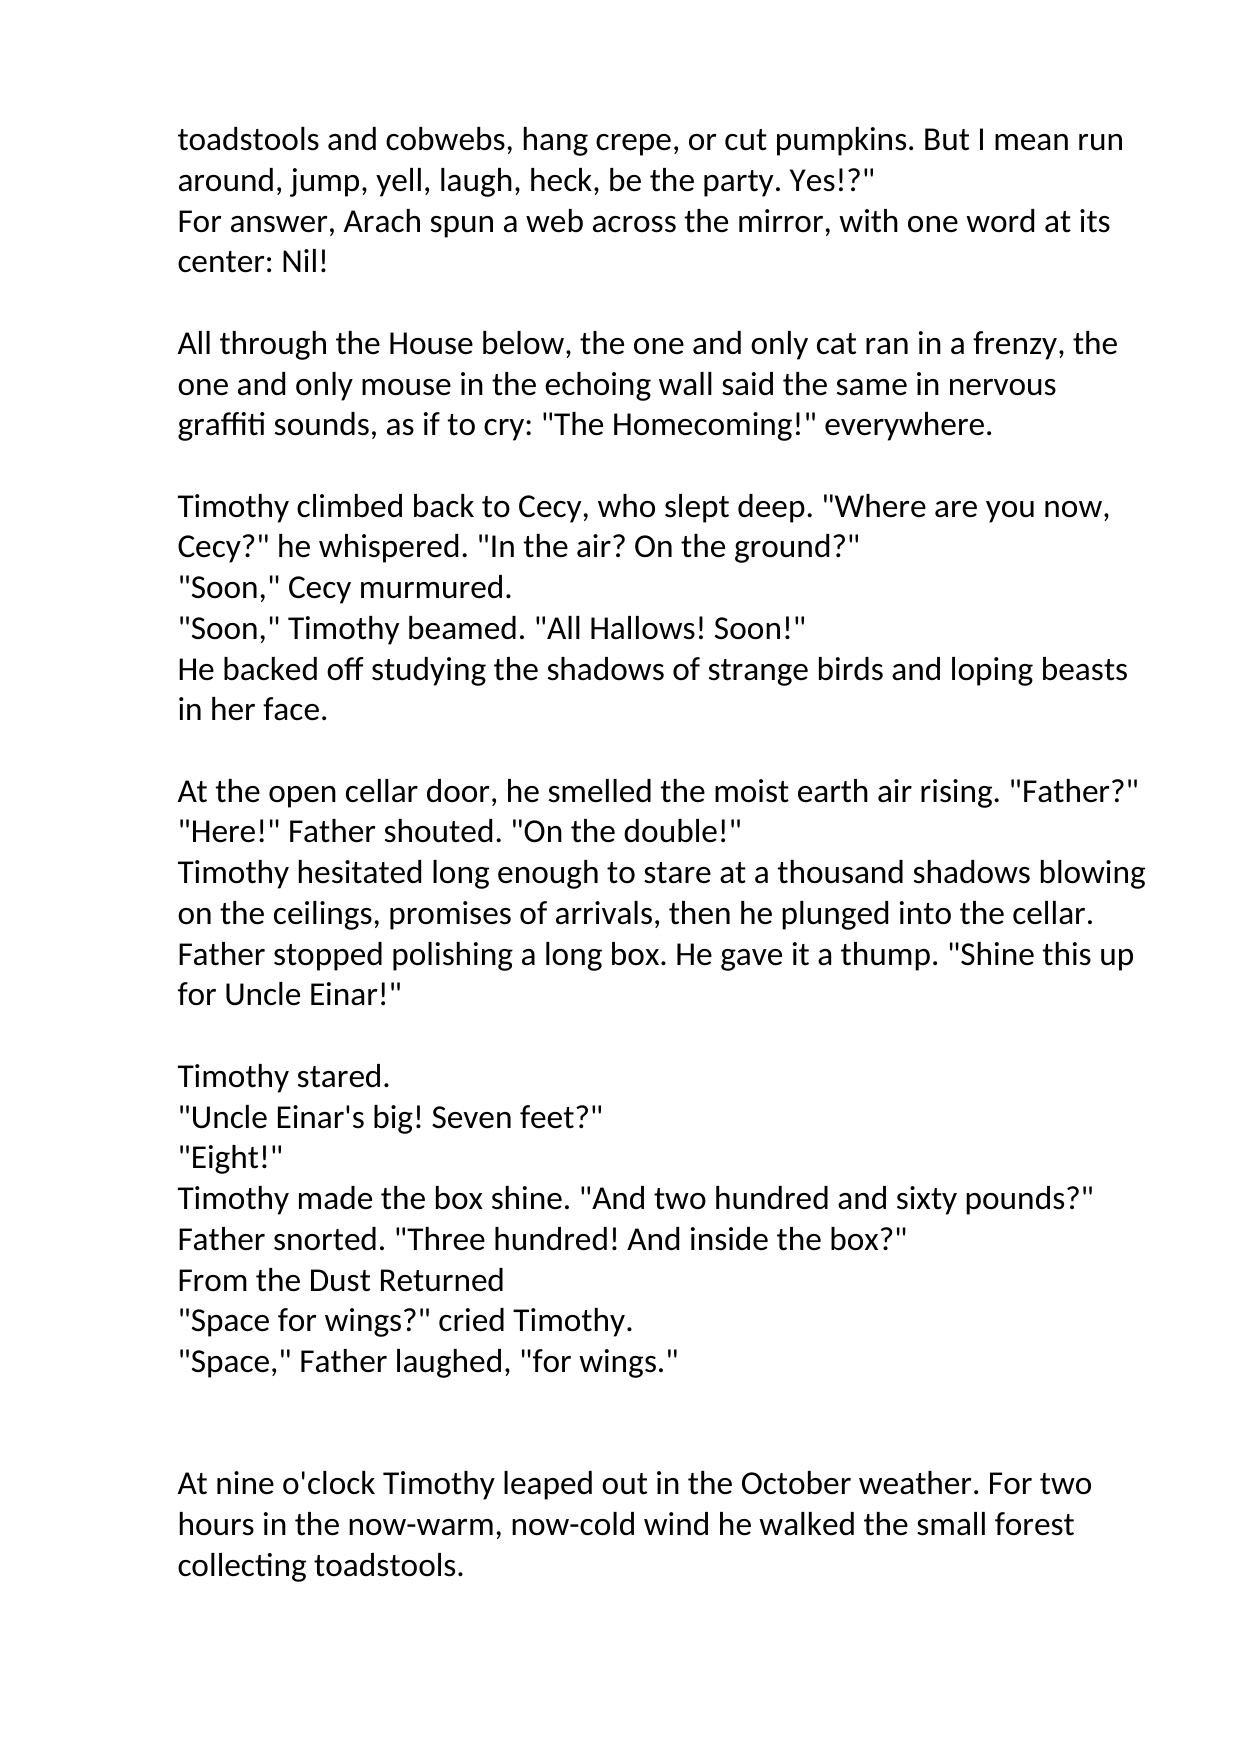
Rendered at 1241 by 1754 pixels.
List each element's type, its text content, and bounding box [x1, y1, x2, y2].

text Father snorted. "Three hundred! And inside the box?" [177, 1218, 1152, 1258]
text Timothy stared. [177, 1055, 1152, 1096]
text "Space," Father laughed, "for wings." [177, 1340, 1152, 1381]
text Timothy climbed back to Cecy, who slept deep. "Where are you now, Cecy?" he whispered. "In the air? On the ground?" [177, 485, 1152, 566]
text For answer, Arach spun a web across the mirror, with one word at its center: Nil! [177, 199, 1152, 281]
text "Here!" Father shouted. "On the double!" [177, 811, 1152, 851]
text "Soon," Timothy beamed. "All Hallows! Soon!" [177, 607, 1152, 648]
text Father stopped polishing a long box. He gave it a thump. "Shine this up for Uncle Einar!" [177, 933, 1152, 1014]
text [177, 118, 1152, 199]
text At the open cellar door, he smelled the moist earth air rising. "Father?" [177, 770, 1152, 811]
text He backed off studying the shadows of strange birds and loping beasts in her face. [177, 648, 1152, 729]
text "Space for wings?" cried Timothy. [177, 1299, 1152, 1340]
text From the Dust Returned [177, 1258, 1152, 1299]
text "Uncle Einar's big! Seven feet?" [177, 1096, 1152, 1136]
text At nine o'clock Timothy leaped out in the October weather. For two hours in the now-warm, now-cold wind he walked the small forest collecting toadstools. [177, 1462, 1152, 1584]
text "Soon," Cecy murmured. [177, 566, 1152, 607]
text "Eight!" [177, 1136, 1152, 1177]
text All through the House below, the one and only cat ran in a frenzy, the one and only mouse in the echoing wall said the same in nervous graffiti sounds, as if to cry: "The Homecoming!" everywhere. [177, 322, 1152, 444]
text Timothy made the box shine. "And two hundred and sixty pounds?" [177, 1177, 1152, 1218]
text Timothy hesitated long enough to stare at a thousand shadows blowing on the ceilings, promises of arrivals, then he plunged into the cellar. [177, 851, 1152, 933]
